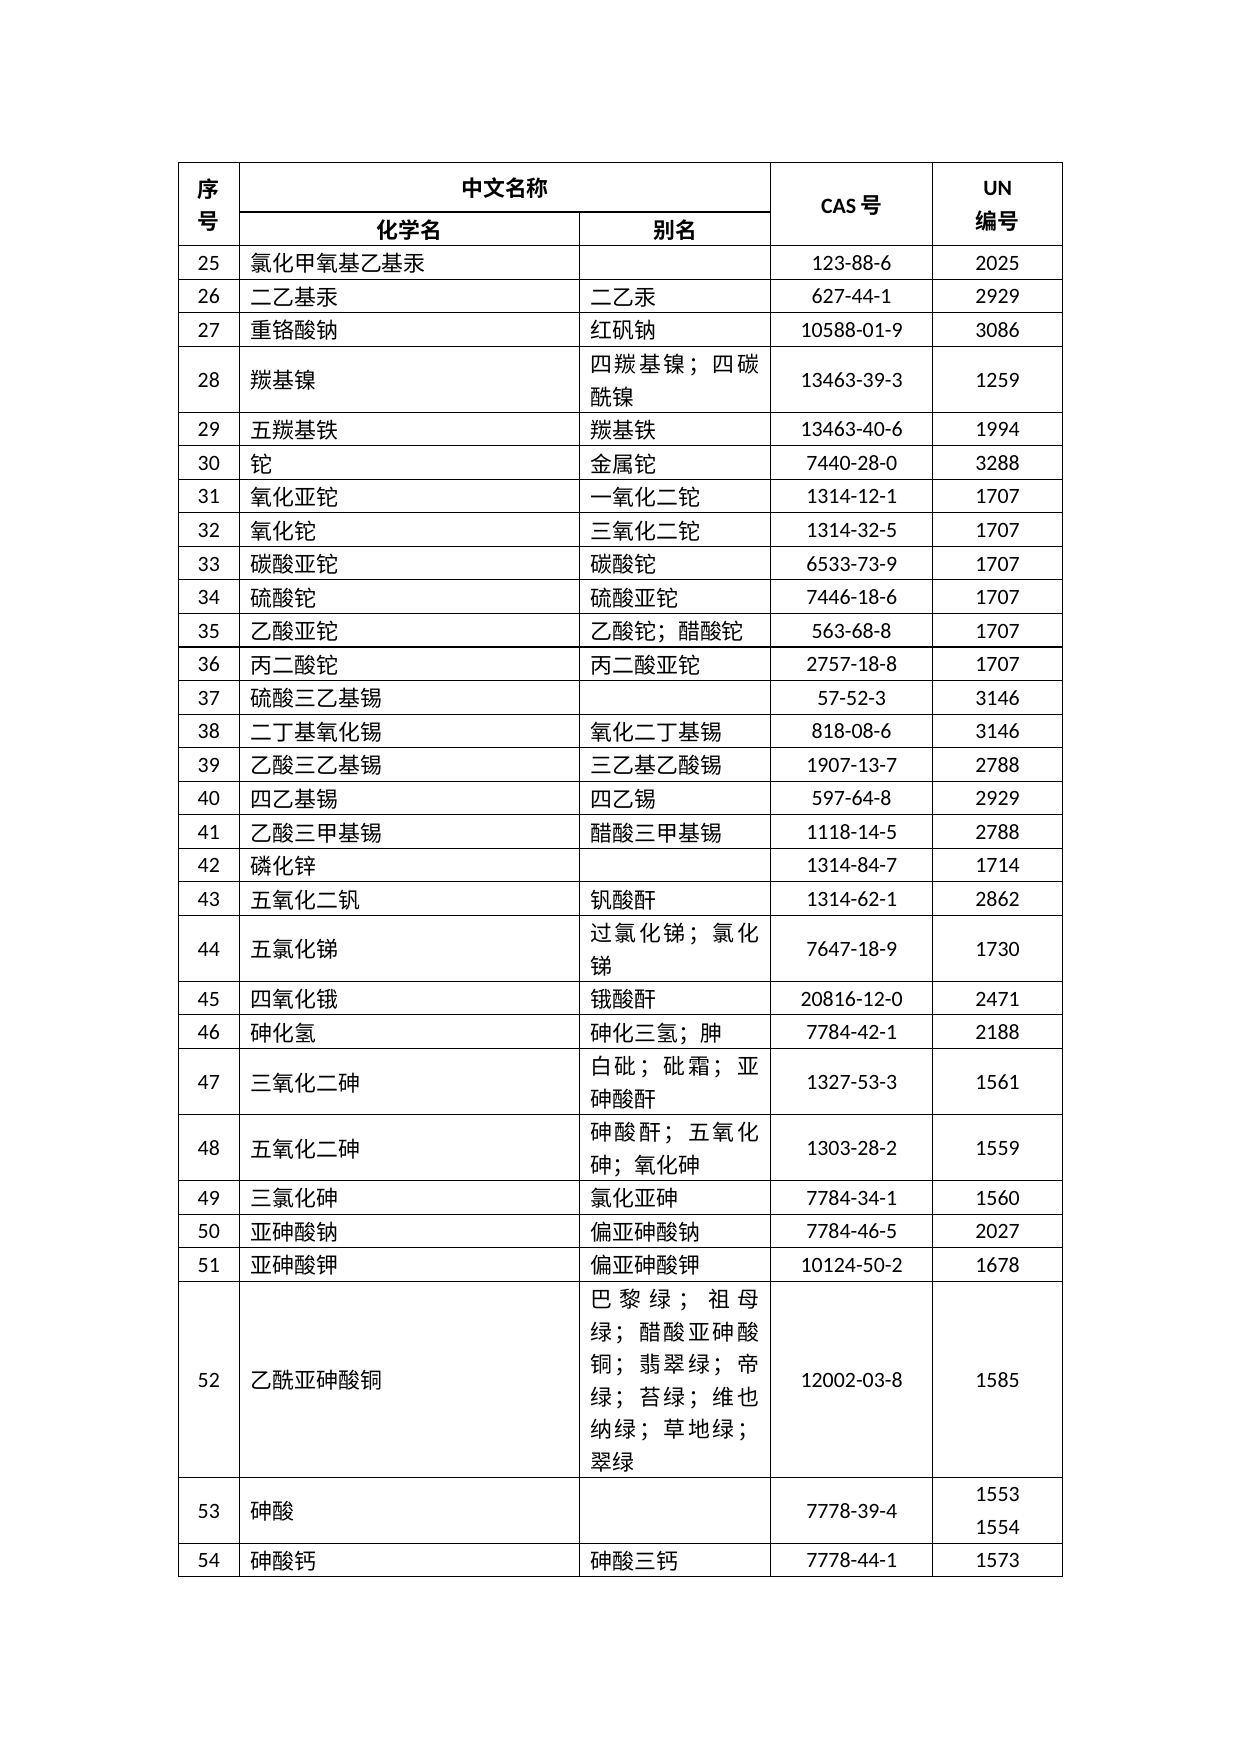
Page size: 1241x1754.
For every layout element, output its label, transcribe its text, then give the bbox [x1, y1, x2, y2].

table_cell 氯化亚砷 [580, 1181, 770, 1213]
table_cell 12002-03-8 [771, 1282, 932, 1477]
table_cell 碳酸铊 [580, 547, 770, 579]
table_cell 锇酸酐 [580, 982, 770, 1014]
table_cell 1994 [933, 413, 1062, 445]
table_cell 乙酸三乙基锡 [240, 748, 579, 781]
table_cell 五氯化锑 [240, 916, 579, 981]
table_cell 818-08-6 [771, 715, 932, 747]
table_cell 1707 [933, 614, 1062, 646]
table_cell 47 [179, 1049, 239, 1114]
table_cell 硫酸亚铊 [580, 580, 770, 613]
table_cell 五羰基铁 [240, 413, 579, 445]
table_cell 丙二酸铊 [240, 648, 579, 680]
table_cell 别名 [580, 213, 770, 245]
table_cell 四乙基锡 [240, 782, 579, 814]
table_cell 1314-32-5 [771, 513, 932, 546]
table_cell 醋酸三甲基锡 [580, 815, 770, 848]
table_cell 偏亚砷酸钠 [580, 1215, 770, 1247]
table_cell 一氧化二铊 [580, 480, 770, 512]
table_cell 34 [179, 580, 239, 613]
table_cell 2471 [933, 982, 1062, 1014]
table_cell 1707 [933, 580, 1062, 613]
table_cell 7784-34-1 [771, 1181, 932, 1213]
table_cell 51 [179, 1248, 239, 1281]
table_cell 三乙基乙酸锡 [580, 748, 770, 781]
table_cell 砷化三氢；胂 [580, 1015, 770, 1048]
table_cell 氧化铊 [240, 513, 579, 546]
table_header UN 编号 [933, 163, 1062, 245]
table_cell 2027 [933, 1215, 1062, 1247]
table_cell 7778-39-4 [771, 1478, 932, 1543]
table_cell 7446-18-6 [771, 580, 932, 613]
table_cell 54 [179, 1544, 239, 1576]
table_cell 亚砷酸钾 [240, 1248, 579, 1281]
table_cell 三氧化二铊 [580, 513, 770, 546]
table_cell 46 [179, 1015, 239, 1048]
table_cell 1678 [933, 1248, 1062, 1281]
table_header 序号 [179, 163, 239, 245]
table_cell 2788 [933, 815, 1062, 848]
table_cell 五氧化二钒 [240, 882, 579, 915]
table_cell 123-88-6 [771, 246, 932, 278]
table_cell 过氯化锑；氯化锑 [580, 916, 770, 981]
table_cell 乙酸三甲基锡 [240, 815, 579, 848]
table_cell 26 [179, 280, 239, 312]
table_cell 1553 1554 [933, 1478, 1062, 1543]
table_cell 37 [179, 681, 239, 713]
table_cell 3288 [933, 446, 1062, 479]
table_header CAS号 [771, 163, 932, 245]
table_cell 四羰基镍；四碳酰镍 [580, 347, 770, 412]
table_cell 35 [179, 614, 239, 646]
table_cell 四氧化锇 [240, 982, 579, 1014]
table_cell 597-64-8 [771, 782, 932, 814]
table_cell 1707 [933, 513, 1062, 546]
table_cell 乙酸铊；醋酸铊 [580, 614, 770, 646]
table_cell 25 [179, 246, 239, 278]
table_cell 2757-18-8 [771, 648, 932, 680]
table_cell 1314-62-1 [771, 882, 932, 915]
table_cell 41 [179, 815, 239, 848]
table_cell 10124-50-2 [771, 1248, 932, 1281]
table_cell 二乙汞 [580, 280, 770, 312]
table_cell 砷酸钙 [240, 1544, 579, 1576]
table_cell 红矾钠 [580, 313, 770, 346]
table_cell 33 [179, 547, 239, 579]
table_cell 1259 [933, 347, 1062, 412]
table_cell 砷酸 [240, 1478, 579, 1543]
table_cell 20816-12-0 [771, 982, 932, 1014]
table_cell 1714 [933, 849, 1062, 881]
table_cell 巴黎绿；祖母绿；醋酸亚砷酸铜；翡翠绿；帝绿；苔绿；维也纳绿；草地绿；翠绿 [580, 1282, 770, 1477]
table_cell 43 [179, 882, 239, 915]
table_cell 1560 [933, 1181, 1062, 1213]
table_cell 13463-40-6 [771, 413, 932, 445]
table_cell 铊 [240, 446, 579, 479]
table_cell 3086 [933, 313, 1062, 346]
table_cell 40 [179, 782, 239, 814]
table_cell 6533-73-9 [771, 547, 932, 579]
table_cell 1561 [933, 1049, 1062, 1114]
table_cell 50 [179, 1215, 239, 1247]
table_cell 二乙基汞 [240, 280, 579, 312]
table_cell 27 [179, 313, 239, 346]
table_cell 2929 [933, 782, 1062, 814]
table_cell 7778-44-1 [771, 1544, 932, 1576]
table_cell 乙酰亚砷酸铜 [240, 1282, 579, 1477]
table_cell 1730 [933, 916, 1062, 981]
table_cell 10588-01-9 [771, 313, 932, 346]
table_cell 三氯化砷 [240, 1181, 579, 1213]
table_cell 氧化二丁基锡 [580, 715, 770, 747]
table_header 中文名称 [240, 163, 770, 211]
table_cell 1327-53-3 [771, 1049, 932, 1114]
table_cell 627-44-1 [771, 280, 932, 312]
table_cell 38 [179, 715, 239, 747]
table_cell 42 [179, 849, 239, 881]
table_cell 白砒；砒霜；亚砷酸酐 [580, 1049, 770, 1114]
table_cell [580, 1478, 770, 1543]
table_cell 1707 [933, 547, 1062, 579]
table_cell 49 [179, 1181, 239, 1213]
table_cell 32 [179, 513, 239, 546]
table_cell 31 [179, 480, 239, 512]
table_cell 氯化甲氧基乙基汞 [240, 246, 579, 278]
table_cell 二丁基氧化锡 [240, 715, 579, 747]
table_cell 硫酸三乙基锡 [240, 681, 579, 713]
table_cell 亚砷酸钠 [240, 1215, 579, 1247]
table_cell 化学名 [240, 213, 579, 245]
table_cell 3146 [933, 681, 1062, 713]
table_cell 硫酸铊 [240, 580, 579, 613]
table_cell 偏亚砷酸钾 [580, 1248, 770, 1281]
table_cell 1303-28-2 [771, 1115, 932, 1180]
table_cell 2188 [933, 1015, 1062, 1048]
table_cell 52 [179, 1282, 239, 1477]
table_cell 丙二酸亚铊 [580, 648, 770, 680]
table_cell [580, 246, 770, 278]
table_cell 13463-39-3 [771, 347, 932, 412]
table_cell 砷酸酐；五氧化砷；氧化砷 [580, 1115, 770, 1180]
table_cell 重铬酸钠 [240, 313, 579, 346]
table_cell 563-68-8 [771, 614, 932, 646]
table_cell 36 [179, 648, 239, 680]
table_cell [580, 849, 770, 881]
table_cell 44 [179, 916, 239, 981]
table_cell 1314-12-1 [771, 480, 932, 512]
table_cell 1707 [933, 648, 1062, 680]
table_cell 四乙锡 [580, 782, 770, 814]
table_cell 45 [179, 982, 239, 1014]
table_cell 53 [179, 1478, 239, 1543]
table_cell 1585 [933, 1282, 1062, 1477]
table_cell 五氧化二砷 [240, 1115, 579, 1180]
table_cell 2929 [933, 280, 1062, 312]
table_cell 磷化锌 [240, 849, 579, 881]
table_cell 1118-14-5 [771, 815, 932, 848]
table_cell 羰基铁 [580, 413, 770, 445]
table_cell 3146 [933, 715, 1062, 747]
table_cell 2788 [933, 748, 1062, 781]
table_cell 三氧化二砷 [240, 1049, 579, 1114]
table_cell 砷化氢 [240, 1015, 579, 1048]
table_cell 羰基镍 [240, 347, 579, 412]
table_cell 碳酸亚铊 [240, 547, 579, 579]
table_cell 1907-13-7 [771, 748, 932, 781]
table_cell 乙酸亚铊 [240, 614, 579, 646]
table_cell 7784-42-1 [771, 1015, 932, 1048]
table_cell 金属铊 [580, 446, 770, 479]
table_cell 1314-84-7 [771, 849, 932, 881]
table_cell 28 [179, 347, 239, 412]
table_cell 7647-18-9 [771, 916, 932, 981]
table_cell 30 [179, 446, 239, 479]
table_cell 7440-28-0 [771, 446, 932, 479]
table_cell 砷酸三钙 [580, 1544, 770, 1576]
table_cell 1559 [933, 1115, 1062, 1180]
table_cell 2862 [933, 882, 1062, 915]
table_cell 39 [179, 748, 239, 781]
table_cell 57-52-3 [771, 681, 932, 713]
table_cell 氧化亚铊 [240, 480, 579, 512]
table_cell 29 [179, 413, 239, 445]
table_cell 1573 [933, 1544, 1062, 1576]
table_cell 7784-46-5 [771, 1215, 932, 1247]
table_cell 1707 [933, 480, 1062, 512]
table_cell 2025 [933, 246, 1062, 278]
table_cell [580, 681, 770, 713]
table_cell 48 [179, 1115, 239, 1180]
table_cell 钒酸酐 [580, 882, 770, 915]
